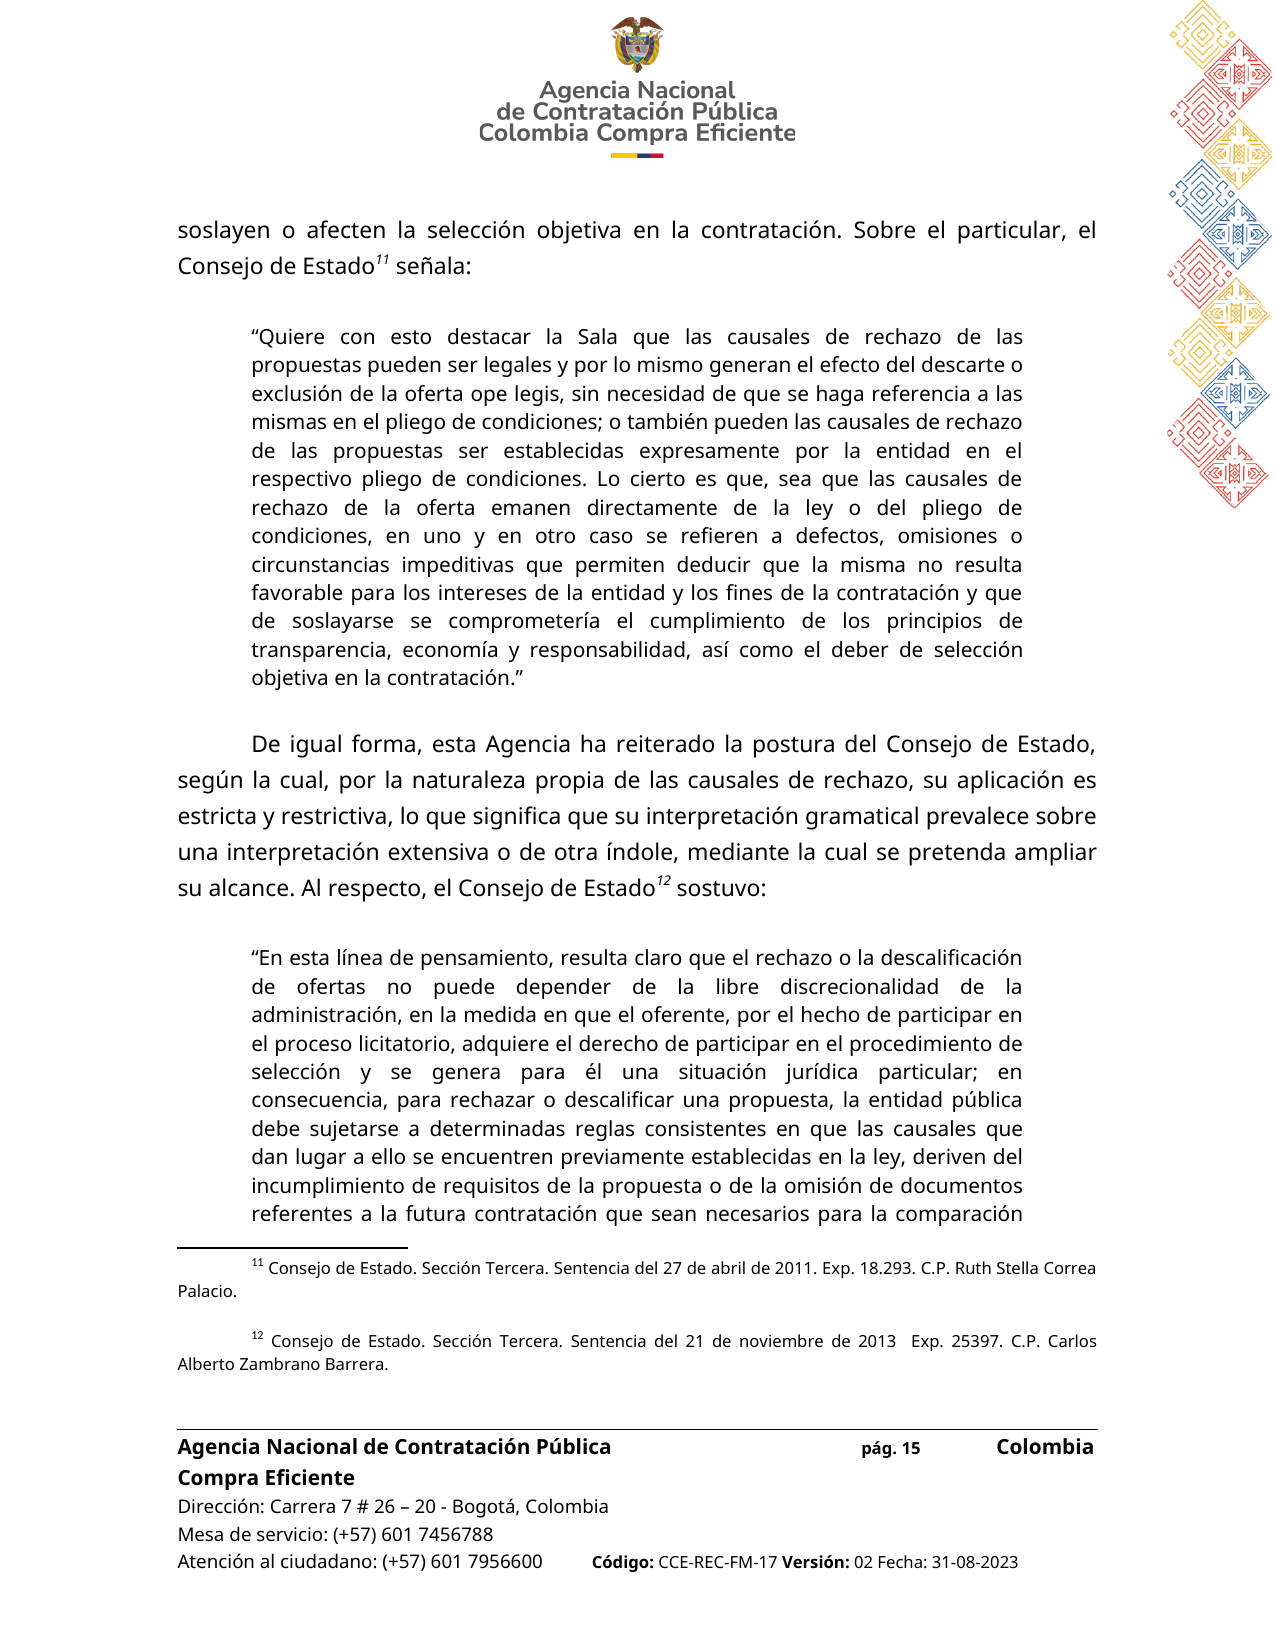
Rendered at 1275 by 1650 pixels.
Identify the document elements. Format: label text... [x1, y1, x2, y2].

text iii) Finalmente, en relación con la posibilidad de que una Entidad Estatal rechace una oferta de uno de los proponentes porque alguno de los documentos que la componen no se encuentren firmados cuando se cargan en SECOP I, es importante señalar que las causales de rechazo son las establecidas en la Ley y las fijadas por la Entidad Estatal en los pliegos de condiciones. Sin embargo, en ejercicio de dicha facultad, a las entidades no les es dable fijar causales de rechazo que soslayen o afecten la selección objetiva en la contratación. Sobre el particular, el Consejo de Estado señala: [177, 214, 1098, 282]
text De igual forma, esta Agencia ha reiterado la postura del Consejo de Estado, según la cual, por la naturaleza propia de las causales de rechazo, su aplicación es estricta y restrictiva, lo que significa que su interpretación gramatical prevalece sobre una interpretación extensiva o de otra índole, mediante la cual se pretenda ampliar su alcance. Al respecto, el Consejo de Estado sostuvo: [177, 728, 1098, 903]
text “Quiere con esto destacar la Sala que las causales de rechazo de las propuestas pueden ser legales y por lo mismo generan el efecto del descarte o exclusión de la oferta ope legis, sin necesidad de que se haga referencia a las mismas en el pliego de condiciones; o también pueden las causales de rechazo de las propuestas ser establecidas expresamente por la entidad en el respectivo pliego de condiciones. Lo cierto es que, sea que las causales de rechazo de la oferta emanen directamente de la ley o del pliego de condiciones, en uno y en otro caso se refieren a defectos, omisiones o circunstancias impeditivas que permiten deducir que la misma no resulta favorable para los intereses de la entidad y los fines de la contratación y que de soslayarse se comprometería el cumplimiento de los principios de transparencia, economía y responsabilidad, así como el deber de selección objetiva en la contratación.” [251, 322, 1024, 692]
picture [479, 17, 796, 158]
picture [1165, 0, 1272, 506]
